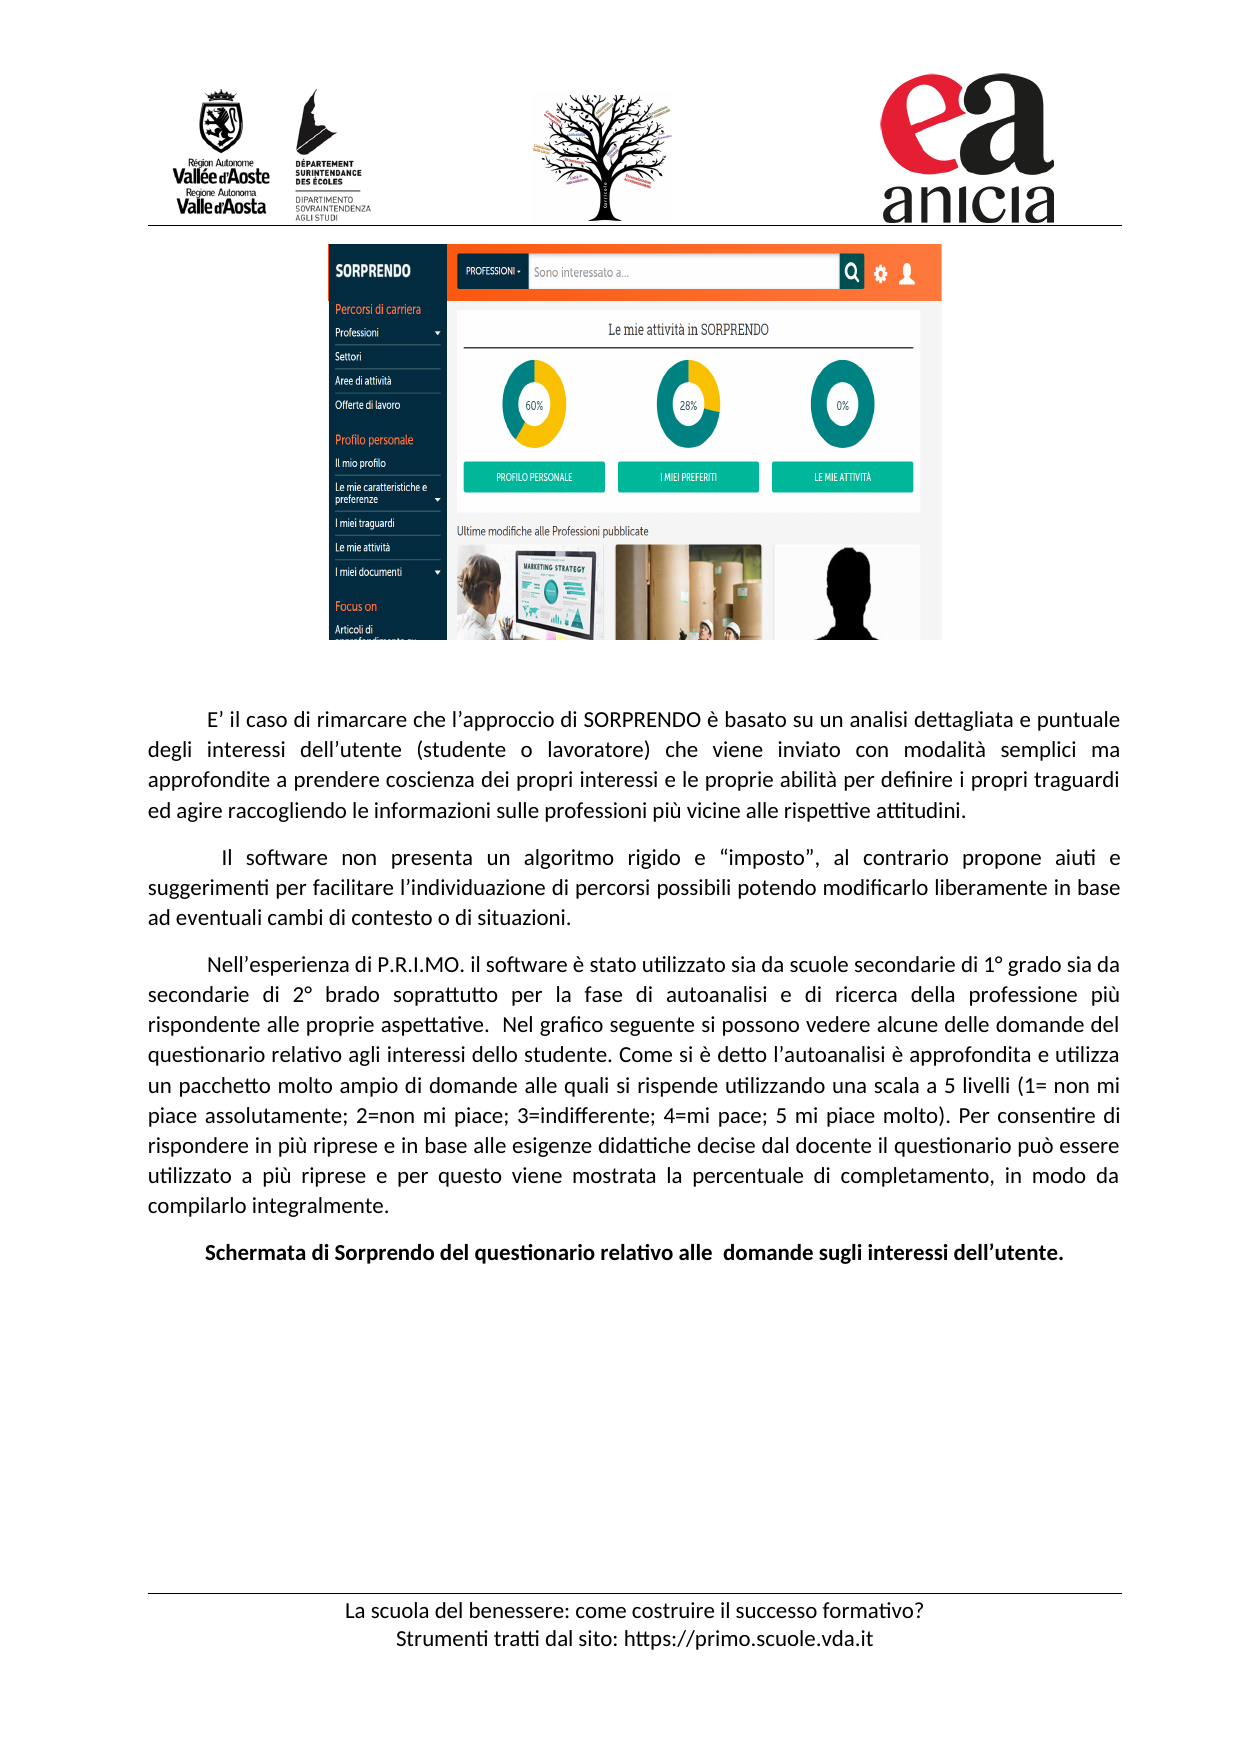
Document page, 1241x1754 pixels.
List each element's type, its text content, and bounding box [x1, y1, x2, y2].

text E’ il caso di rimarcare che l’approccio di SORPRENDO è basato su un analisi dettagliata e puntuale degli interessi dell’utente (studente o lavoratore) che viene inviato con modalità semplici ma approfondite a prendere coscienza dei propri interessi e le proprie abilità per definire i propri traguardi ed agire raccogliendo le informazioni sulle professioni più vicine alle rispettive attitudini. [148, 705, 1122, 824]
picture [347, 570, 356, 575]
picture [362, 265, 410, 277]
picture [147, 83, 403, 223]
picture [448, 244, 942, 640]
picture [879, 73, 1054, 223]
picture [532, 91, 673, 223]
picture [348, 329, 359, 336]
picture [377, 305, 383, 313]
text Schermata di Sorprendo del questionario relativo alle domande sugli interessi dell’utente. [148, 1238, 1122, 1267]
picture [339, 498, 349, 502]
text Nell’esperienza di P.R.I.MO. il software è stato utilizzato sia da scuole secondarie di 1° grado sia da secondarie di 2° brado soprattutto per la fase di autoanalisi e di ricerca della professione più rispondente alle proprie aspettative. Nel grafico seguente si possono vedere alcune delle domande del questionario relativo agli interessi dello studente. Come si è detto l’autoanalisi è approfondita e utilizza un pacchetto molto ampio di domande alle quali si rispende utilizzando una scala a 5 livelli (1= non mi piace assolutamente; 2=non mi piace; 3=indifferente; 4=mi pace; 5 mi piace molto). Per consentire di rispondere in più riprese e in base alle esigenze didattiche decise dal docente il questionario può essere utilizzato a più riprese e per questo viene mostrata la percentuale di completamento, in modo da compilarlo integralmente. [148, 950, 1122, 1220]
picture [337, 265, 359, 277]
text Il software non presenta un algoritmo rigido e “imposto”, al contrario propone aiuti e suggerimenti per facilitare l’individuazione di percorsi possibili potendo modificarlo liberamente in base ad eventuali cambi di contesto o di situazioni. [148, 843, 1122, 931]
